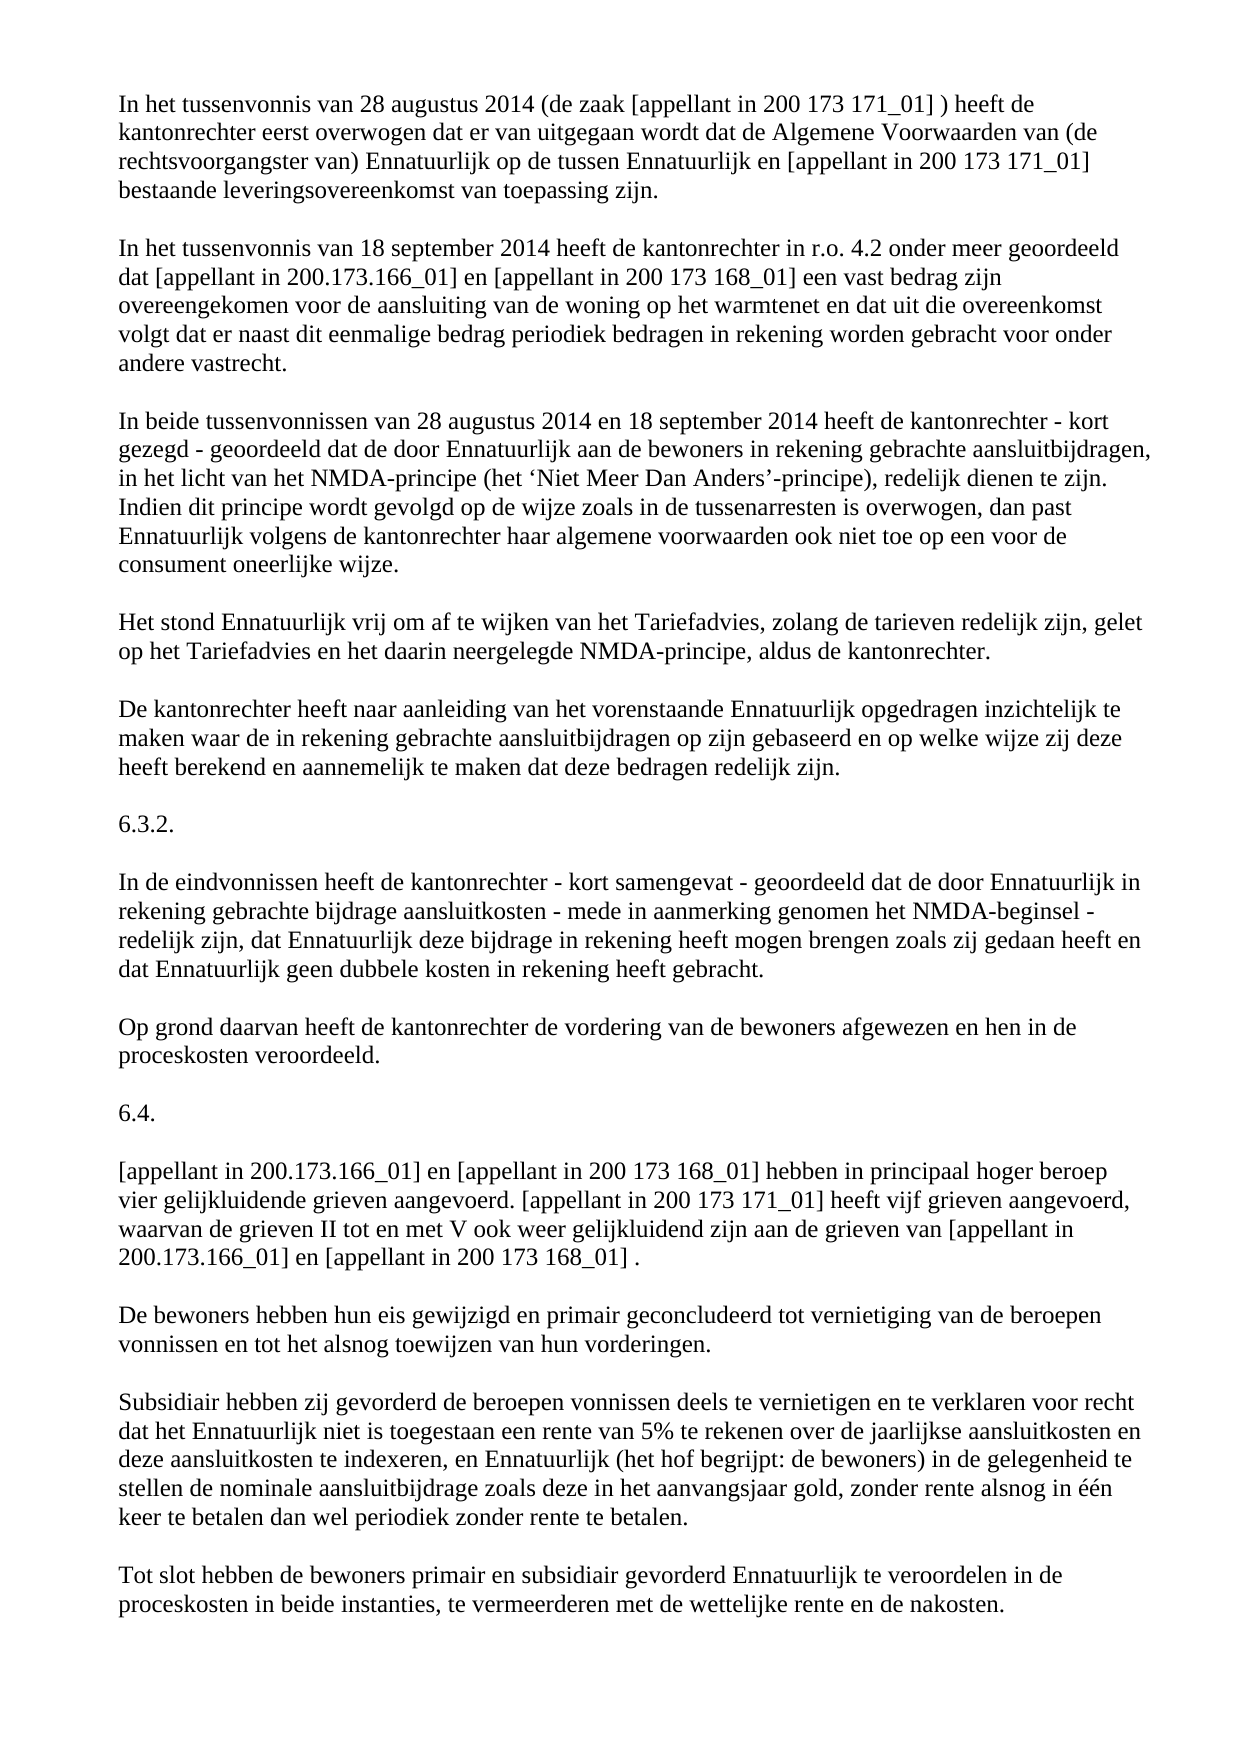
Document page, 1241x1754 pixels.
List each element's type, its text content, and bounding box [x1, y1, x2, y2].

text Subsidiair hebben zij gevorderd de beroepen vonnissen deels te vernietigen en te verklaren voor recht dat het Ennatuurlijk niet is toegestaan een rente van 5% te rekenen over de jaarlijkse aansluitkosten en deze aansluitkosten te indexeren, en Ennatuurlijk (het hof begrijpt: de bewoners) in de gelegenheid te stellen de nominale aansluitbijdrage zoals deze in het aanvangsjaar gold, zonder rente alsnog in één keer te betalen dan wel periodiek zonder rente te betalen. [118, 1387, 1152, 1531]
text In het tussenvonnis van 18 september 2014 heeft de kantonrechter in r.o. 4.2 onder meer geoordeeld dat [appellant in 200.173.166_01] en [appellant in 200 173 168_01] een vast bedrag zijn overeengekomen voor de aansluiting van de woning op het warmtenet en dat uit die overeenkomst volgt dat er naast dit eenmalige bedrag periodiek bedragen in rekening worden gebracht voor onder andere vastrecht. [118, 233, 1152, 377]
text 6.3.2. [118, 809, 1152, 838]
text Tot slot hebben de bewoners primair en subsidiair gevorderd Ennatuurlijk te veroordelen in de proceskosten in beide instanties, te vermeerderen met de wettelijke rente en de nakosten. [118, 1560, 1152, 1617]
text Het stond Ennatuurlijk vrij om af te wijken van het Tariefadvies, zolang de tarieven redelijk zijn, gelet op het Tariefadvies en het daarin neergelegde NMDA-principe, aldus de kantonrechter. [118, 607, 1152, 665]
text In beide tussenvonnissen van 28 augustus 2014 en 18 september 2014 heeft de kantonrechter - kort gezegd - geoordeeld dat de door Ennatuurlijk aan de bewoners in rekening gebrachte aansluitbijdragen, in het licht van het NMDA-principe (het ‘Niet Meer Dan Anders’-principe), redelijk dienen te zijn. Indien dit principe wordt gevolgd op de wijze zoals in de tussenarresten is overwogen, dan past Ennatuurlijk volgens de kantonrechter haar algemene voorwaarden ook niet toe op een voor de consument oneerlijke wijze. [118, 406, 1152, 578]
text [appellant in 200.173.166_01] en [appellant in 200 173 168_01] hebben in principaal hoger beroep vier gelijkluidende grieven aangevoerd. [appellant in 200 173 171_01] heeft vijf grieven aangevoerd, waarvan de grieven II tot en met V ook weer gelijkluidend zijn aan de grieven van [appellant in 200.173.166_01] en [appellant in 200 173 168_01] . [118, 1156, 1152, 1271]
text In de eindvonnissen heeft de kantonrechter - kort samengevat - geoordeeld dat de door Ennatuurlijk in rekening gebrachte bijdrage aansluitkosten - mede in aanmerking genomen het NMDA-beginsel - redelijk zijn, dat Ennatuurlijk deze bijdrage in rekening heeft mogen brengen zoals zij gedaan heeft en dat Ennatuurlijk geen dubbele kosten in rekening heeft gebracht. [118, 867, 1152, 982]
text Op grond daarvan heeft de kantonrechter de vordering van de bewoners afgewezen en hen in de proceskosten veroordeeld. [118, 1012, 1152, 1069]
text De kantonrechter heeft naar aanleiding van het vorenstaande Ennatuurlijk opgedragen inzichtelijk te maken waar de in rekening gebrachte aansluitbijdragen op zijn gebaseerd en op welke wijze zij deze heeft berekend en aannemelijk te maken dat deze bedragen redelijk zijn. [118, 694, 1152, 780]
text De bewoners hebben hun eis gewijzigd en primair geconcludeerd tot vernietiging van de beroepen vonnissen en tot het alsnog toewijzen van hun vorderingen. [118, 1300, 1152, 1358]
text In het tussenvonnis van 28 augustus 2014 (de zaak [appellant in 200 173 171_01] ) heeft de kantonrechter eerst overwogen dat er van uitgegaan wordt dat de Algemene Voorwaarden van (de rechtsvoorgangster van) Ennatuurlijk op de tussen Ennatuurlijk en [appellant in 200 173 171_01] bestaande leveringsovereenkomst van toepassing zijn. [118, 89, 1152, 204]
text 6.4. [118, 1098, 1152, 1127]
